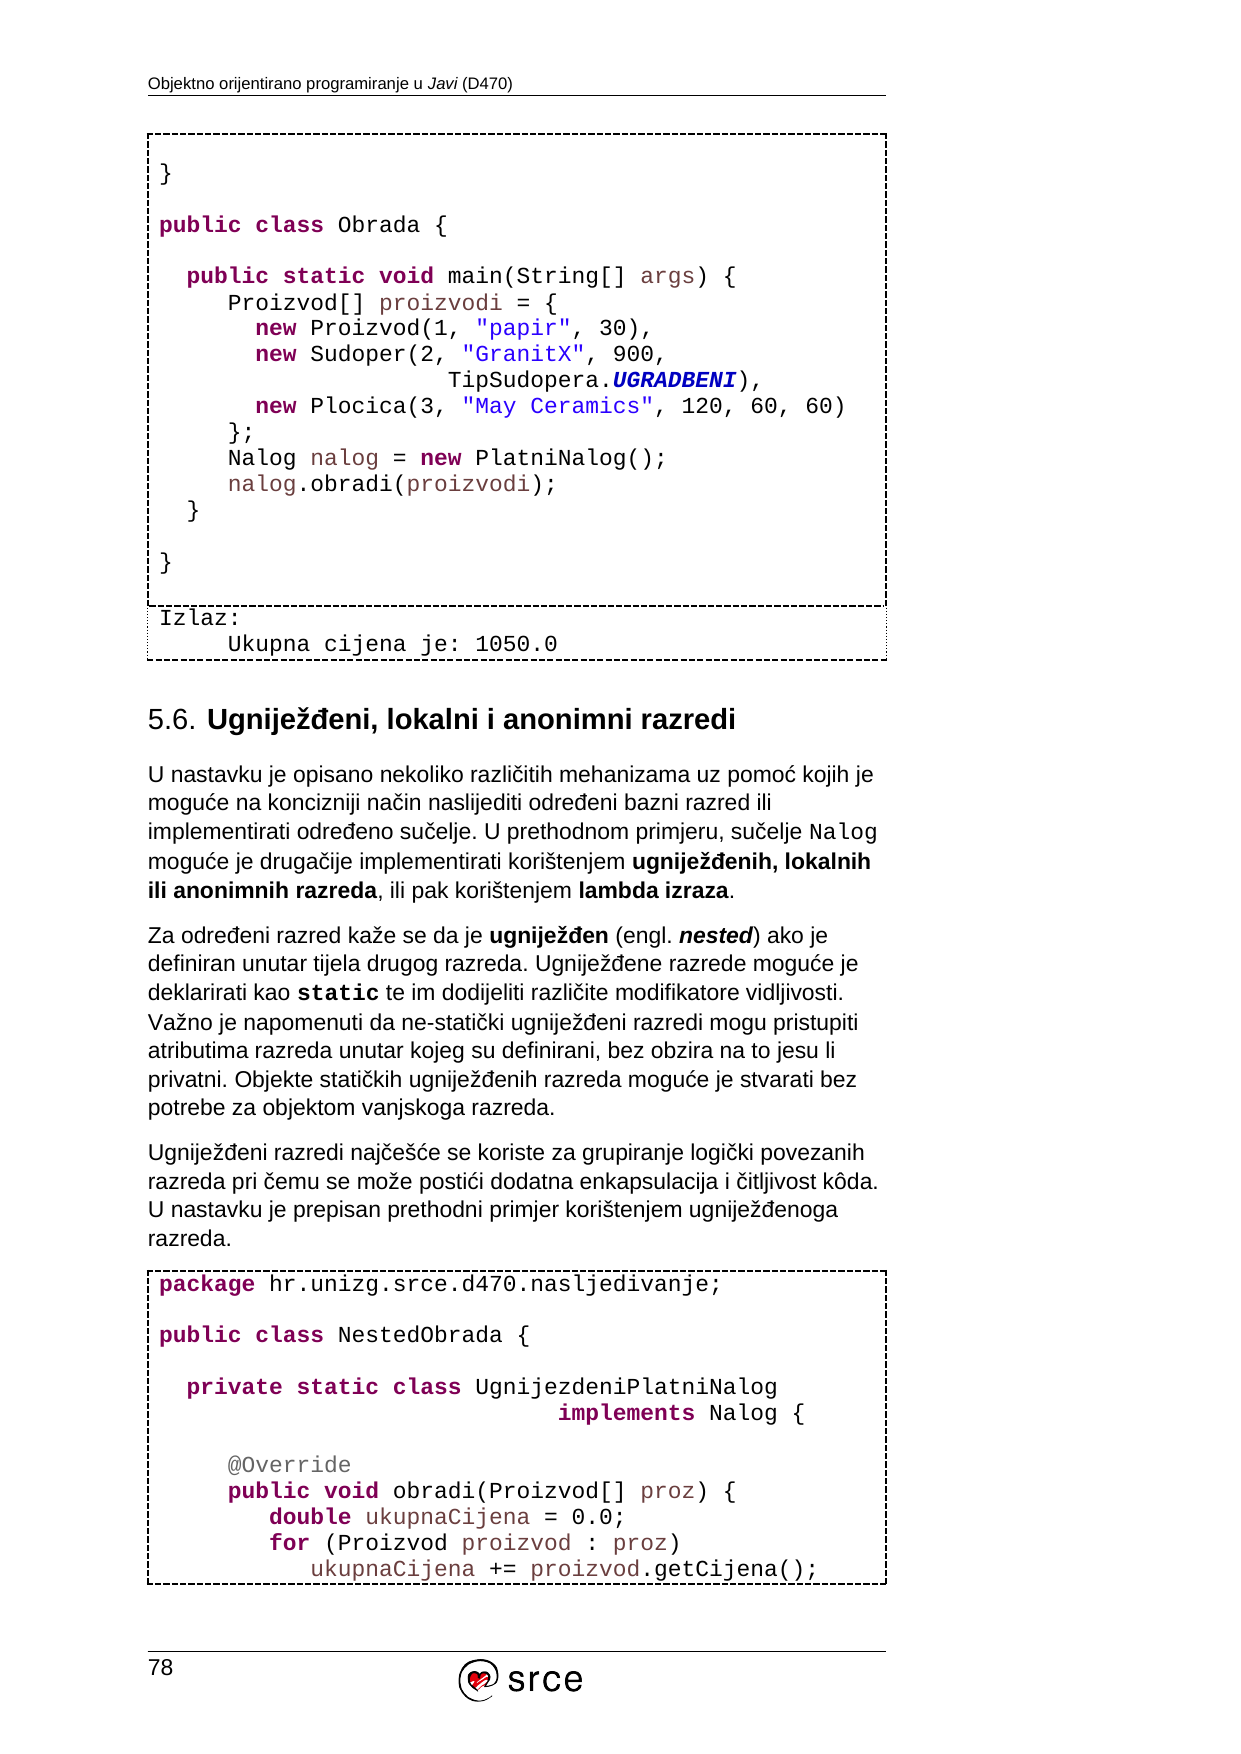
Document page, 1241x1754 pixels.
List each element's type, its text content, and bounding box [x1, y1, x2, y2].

text Za određeni razred kaže se da je ugniježđen (engl. nested) ako je definiran unutar tijela drugog razreda. Ugniježđene razrede moguće je deklarirati kao static te im dodijeliti različite modifikatore vidljivosti. Važno je napomenuti da ne-statički ugniježđeni razredi mogu pristupiti atributima razreda unutar kojeg su definirani, bez obzira na to jesu li privatni. Objekte statičkih ugniježđenih razreda moguće je stvarati bez potrebe za objektom vanjskoga razreda. [148, 922, 886, 1121]
text U nastavku je opisano nekoliko različitih mehanizama uz pomoć kojih je moguće na koncizniji način naslijediti određeni bazni razred ili implementirati određeno sučelje. U prethodnom primjeru, sučelje Nalog moguće je drugačije implementirati korištenjem ugniježđenih, lokalnih ili anonimnih razreda, ili pak korištenjem lambda izraza. [148, 761, 886, 903]
text Ugniježđeni, lokalni i anonimni razredi [148, 702, 886, 736]
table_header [148, 1270, 886, 1583]
table_cell Izlaz: Ukupna cijena je: 1050.0 [148, 605, 886, 658]
text Ugniježđeni razredi najčešće se koriste za grupiranje logički povezanih razreda pri čemu se može postići dodatna enkapsulacija i čitljivost kôda. U nastavku je prepisan prethodni primjer korištenjem ugniježđenoga razreda. [148, 1139, 886, 1251]
picture [458, 1659, 582, 1702]
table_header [148, 133, 886, 604]
